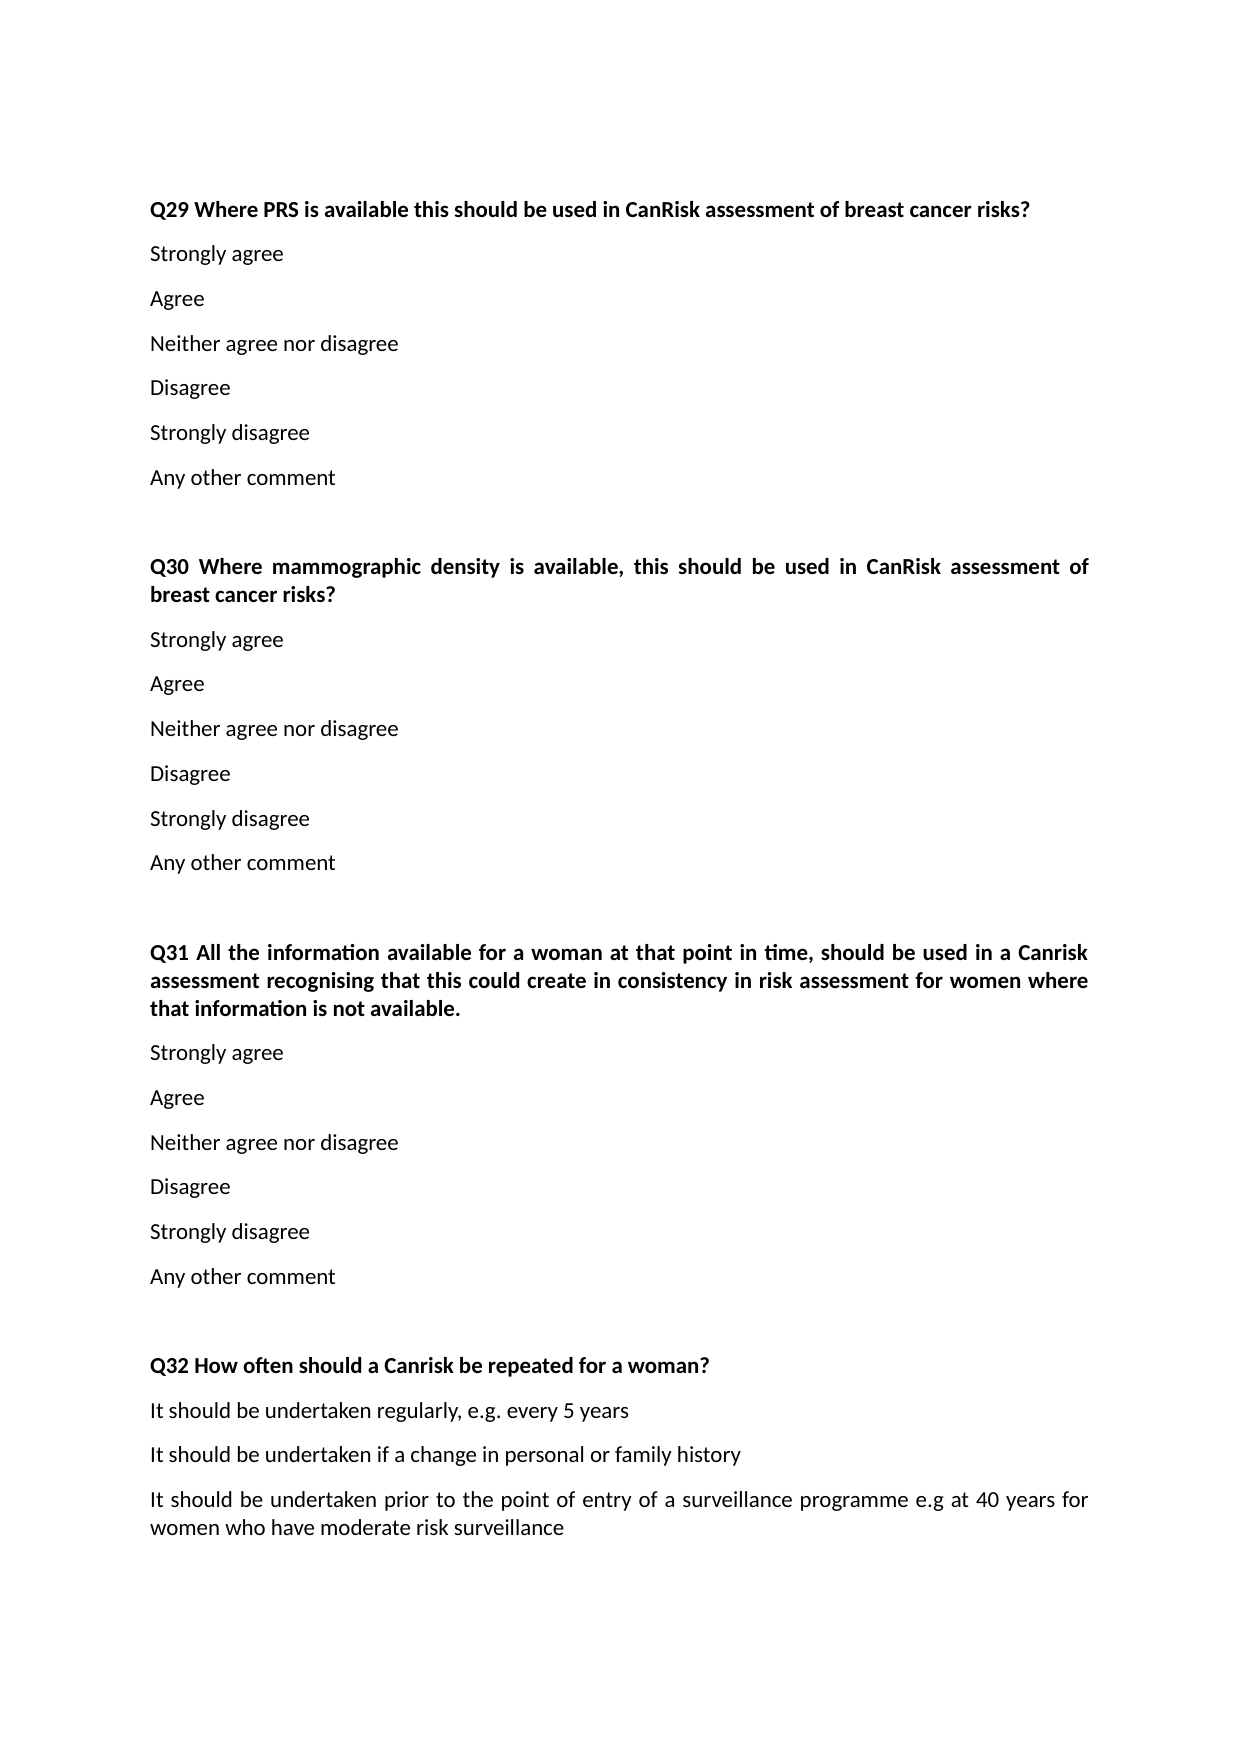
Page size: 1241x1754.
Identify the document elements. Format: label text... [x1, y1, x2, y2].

text Disagree [150, 373, 1090, 401]
text Q30 Where mammographic density is available, this should be used in CanRisk assessment of breast cancer risks? [150, 552, 1090, 608]
text Any other comment [150, 848, 1090, 876]
text Strongly disagree [150, 418, 1090, 446]
text Neither agree nor disagree [150, 329, 1090, 357]
text Q29 Where PRS is available this should be used in CanRisk assessment of breast cancer risks? [150, 195, 1090, 223]
text Agree [150, 1083, 1090, 1111]
text It should be undertaken if a change in personal or family history [150, 1441, 1090, 1469]
text Agree [150, 669, 1090, 698]
text Any other comment [150, 463, 1090, 491]
text Agree [150, 284, 1090, 312]
text It should be undertaken prior to the point of entry of a surveillance programme e.g at 40 years for women who have moderate risk surveillance [150, 1485, 1090, 1541]
text Strongly agree [150, 239, 1090, 267]
text Strongly agree [150, 1038, 1090, 1066]
text Strongly agree [150, 625, 1090, 653]
text Neither agree nor disagree [150, 714, 1090, 742]
text Any other comment [150, 1262, 1090, 1290]
text Disagree [150, 759, 1090, 787]
text Q31 All the information available for a woman at that point in time, should be used in a Canrisk assessment recognising that this could create in consistency in risk assessment for women where that information is not available. [150, 938, 1090, 1022]
text Strongly disagree [150, 1217, 1090, 1245]
text Neither agree nor disagree [150, 1128, 1090, 1156]
text Disagree [150, 1172, 1090, 1201]
text It should be undertaken regularly, e.g. every 5 years [150, 1396, 1090, 1424]
text Strongly disagree [150, 804, 1090, 832]
text Q32 How often should a Canrisk be repeated for a woman? [150, 1351, 1090, 1379]
